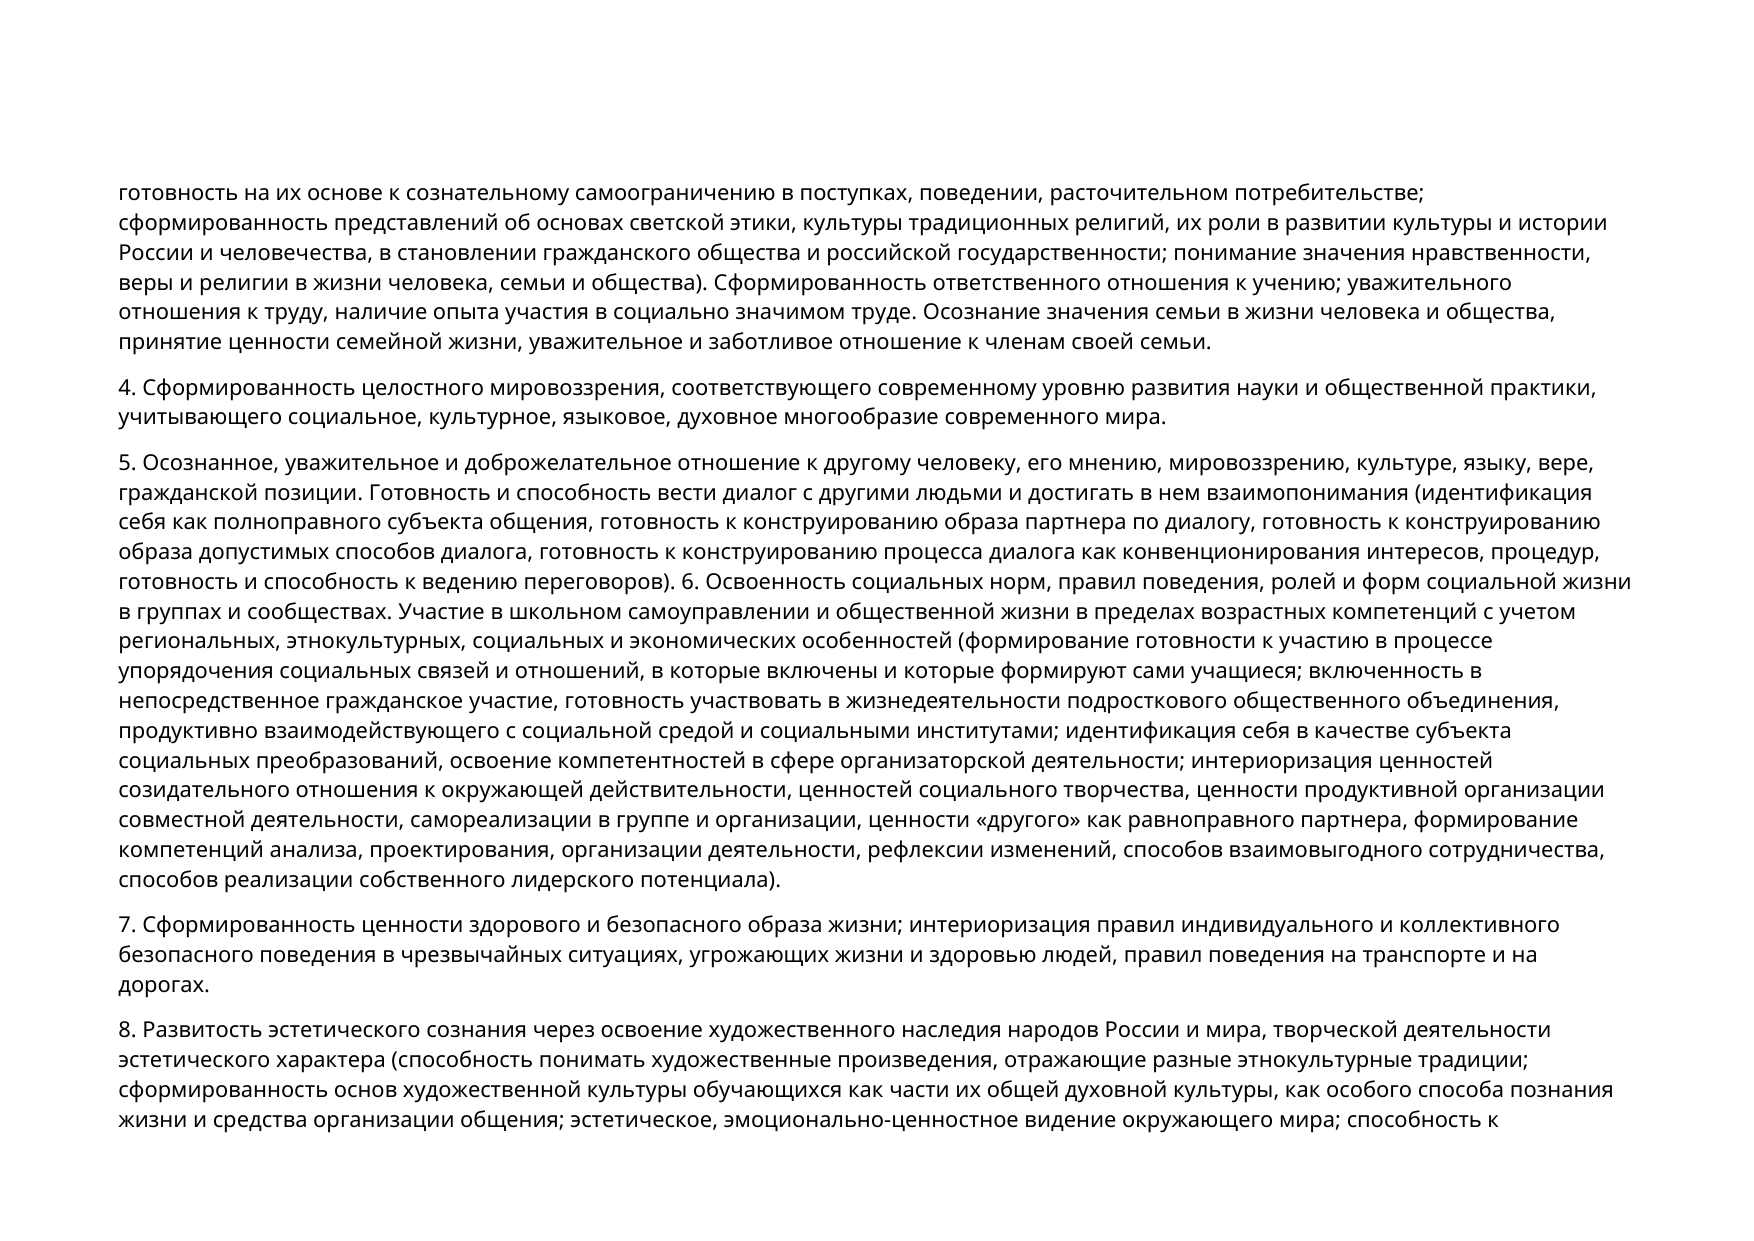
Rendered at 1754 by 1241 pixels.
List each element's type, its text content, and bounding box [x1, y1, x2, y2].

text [118, 177, 1636, 356]
text 4. Сформированность целостного мировоззрения, соответствующего современному уровню развития науки и общественной практики, учитывающего социальное, культурное, языковое, духовное многообразие современного мира. [118, 372, 1636, 431]
text 7. Сформированность ценности здорового и безопасного образа жизни; интериоризация правил индивидуального и коллективного безопасного поведения в чрезвычайных ситуациях, угрожающих жизни и здоровью людей, правил поведения на транспорте и на дорогах. [118, 909, 1636, 999]
text 5. Осознанное, уважительное и доброжелательное отношение к другому человеку, его мнению, мировоззрению, культуре, языку, вере, гражданской позиции. Готовность и способность вести диалог с другими людьми и достигать в нем взаимопонимания (идентификация себя как полноправного субъекта общения, готовность к конструированию образа партнера по диалогу, готовность к конструированию образа допустимых способов диалога, готовность к конструированию процесса диалога как конвенционирования интересов, процедур, готовность и способность к ведению переговоров). 6. Освоенность социальных норм, правил поведения, ролей и форм социальной жизни в группах и сообществах. Участие в школьном самоуправлении и общественной жизни в пределах возрастных компетенций с учетом региональных, этнокультурных, социальных и экономических особенностей (формирование готовности к участию в процессе упорядочения социальных связей и отношений, в которые включены и которые формируют сами учащиеся; включенность в непосредственное гражданское участие, готовность участвовать в жизнедеятельности подросткового общественного объединения, продуктивно взаимодействующего с социальной средой и социальными институтами; идентификация себя в качестве субъекта социальных преобразований, освоение компетентностей в сфере организаторской деятельности; интериоризация ценностей созидательного отношения к окружающей действительности, ценностей социального творчества, ценности продуктивной организации совместной деятельности, самореализации в группе и организации, ценности «другого» как равноправного партнера, формирование компетенций анализа, проектирования, организации деятельности, рефлексии изменений, способов взаимовыгодного сотрудничества, способов реализации собственного лидерского потенциала). [118, 447, 1636, 894]
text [118, 1014, 1636, 1133]
